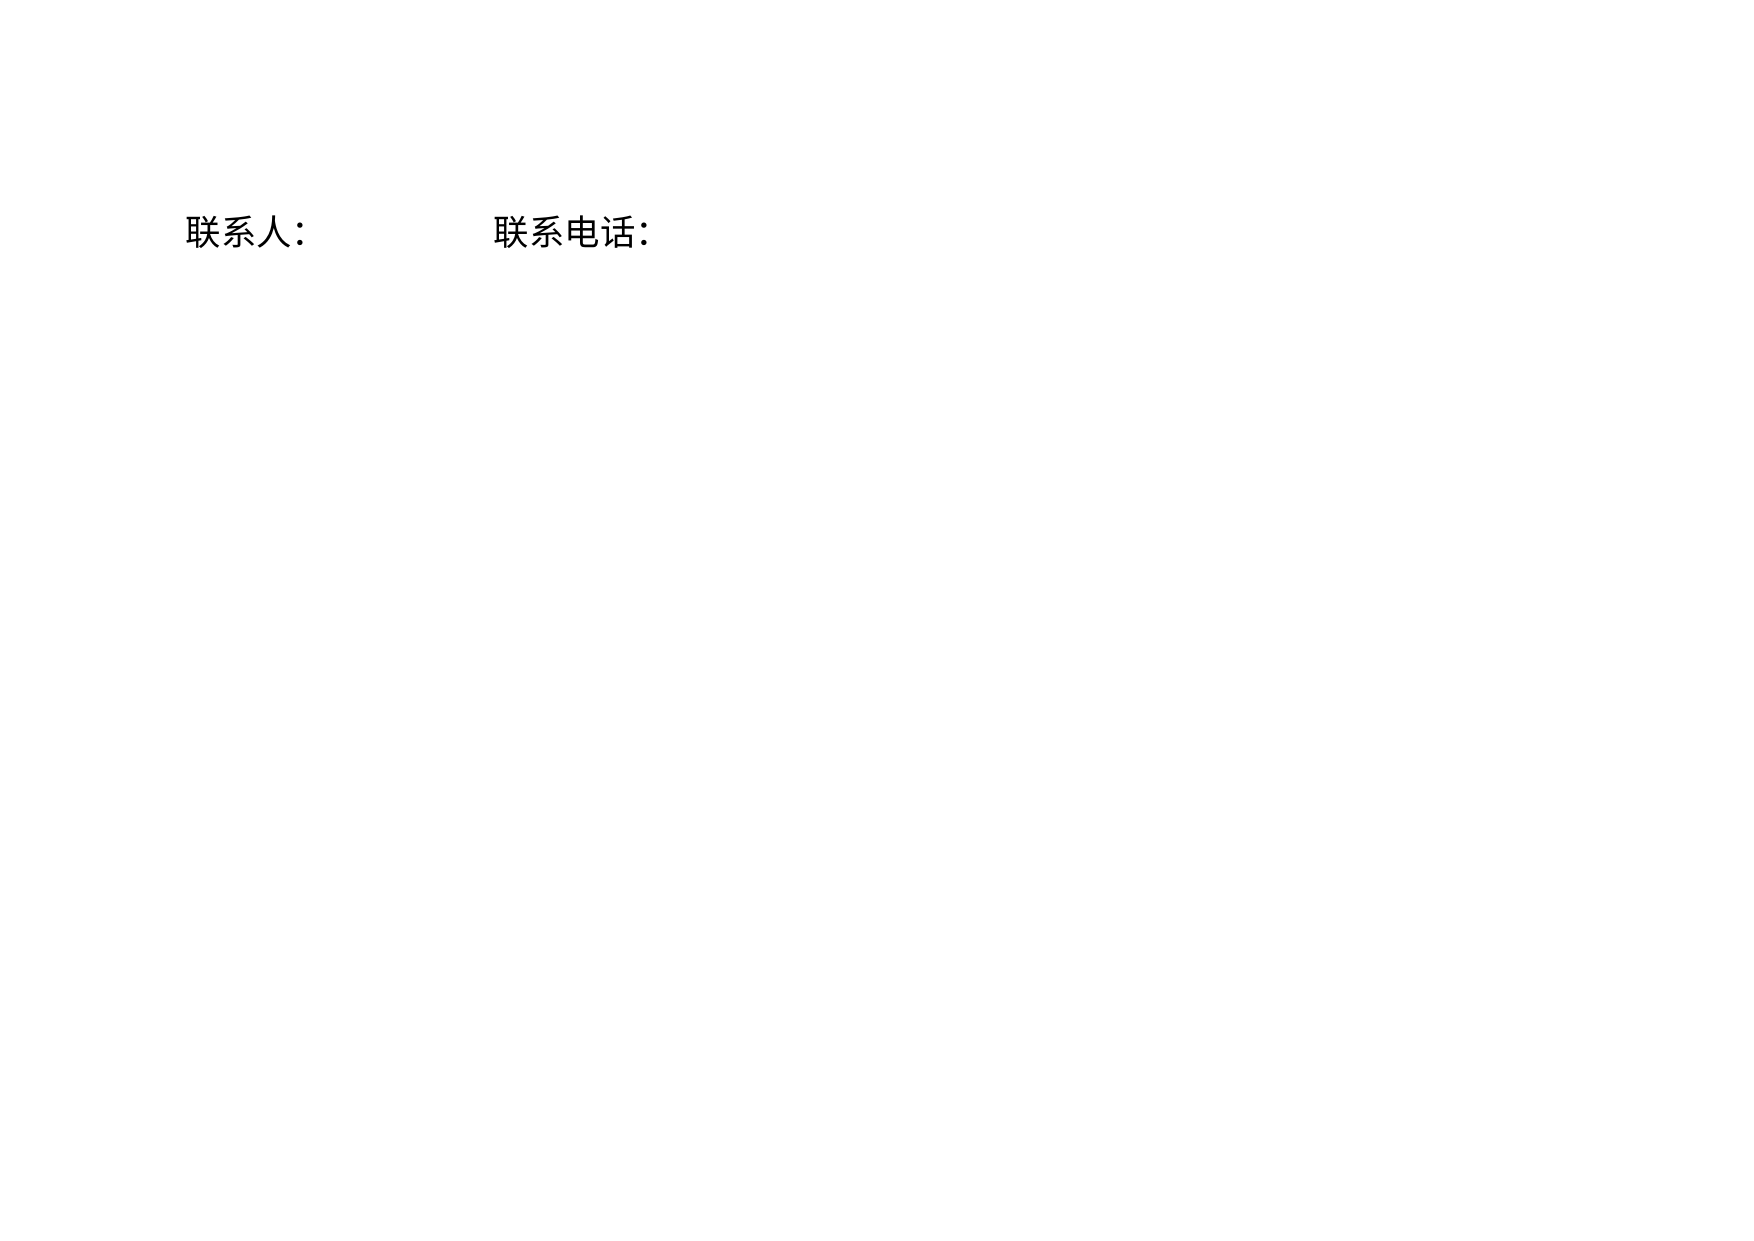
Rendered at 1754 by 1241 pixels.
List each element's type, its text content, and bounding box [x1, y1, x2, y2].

text 联系人： 联系电话： [150, 198, 1604, 263]
